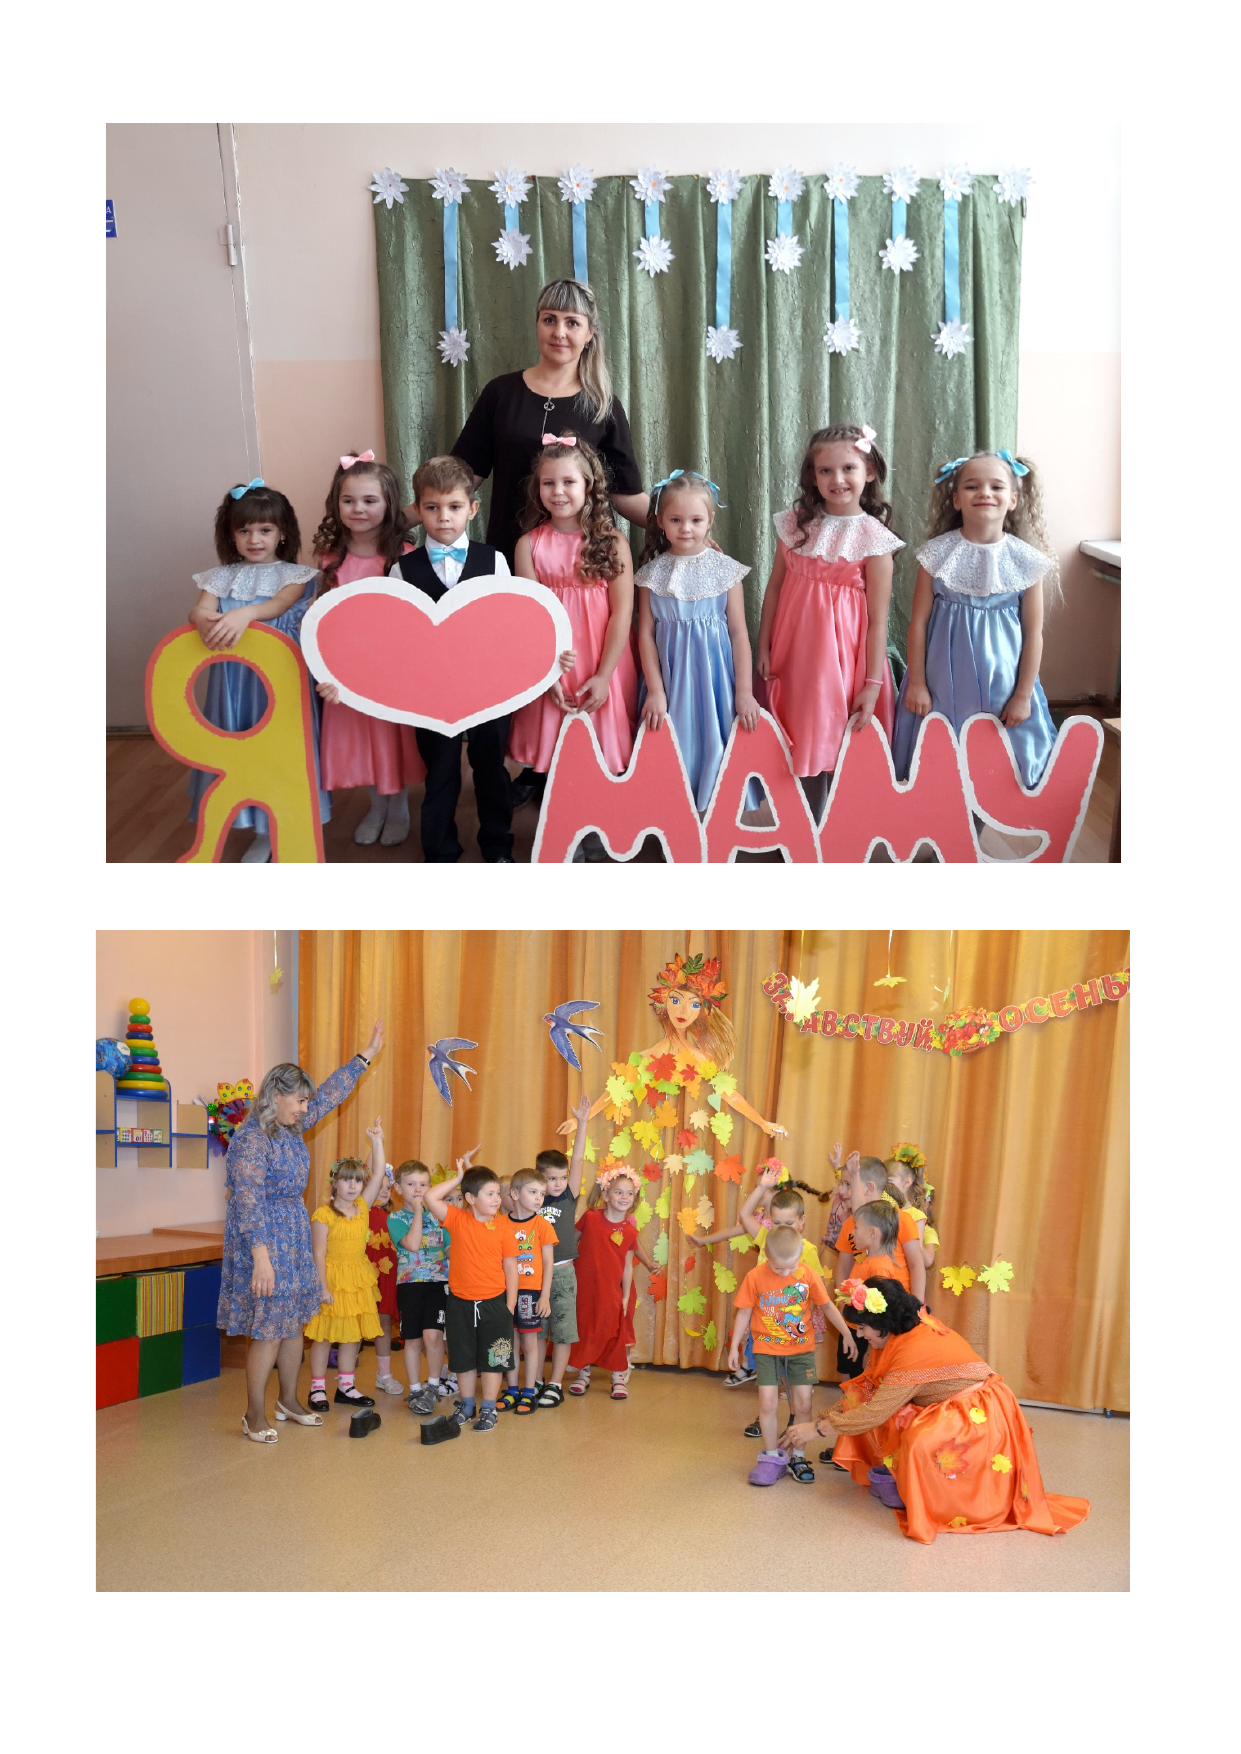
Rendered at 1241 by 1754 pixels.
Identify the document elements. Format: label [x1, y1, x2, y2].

picture [107, 123, 1121, 863]
picture [95, 930, 1130, 1592]
